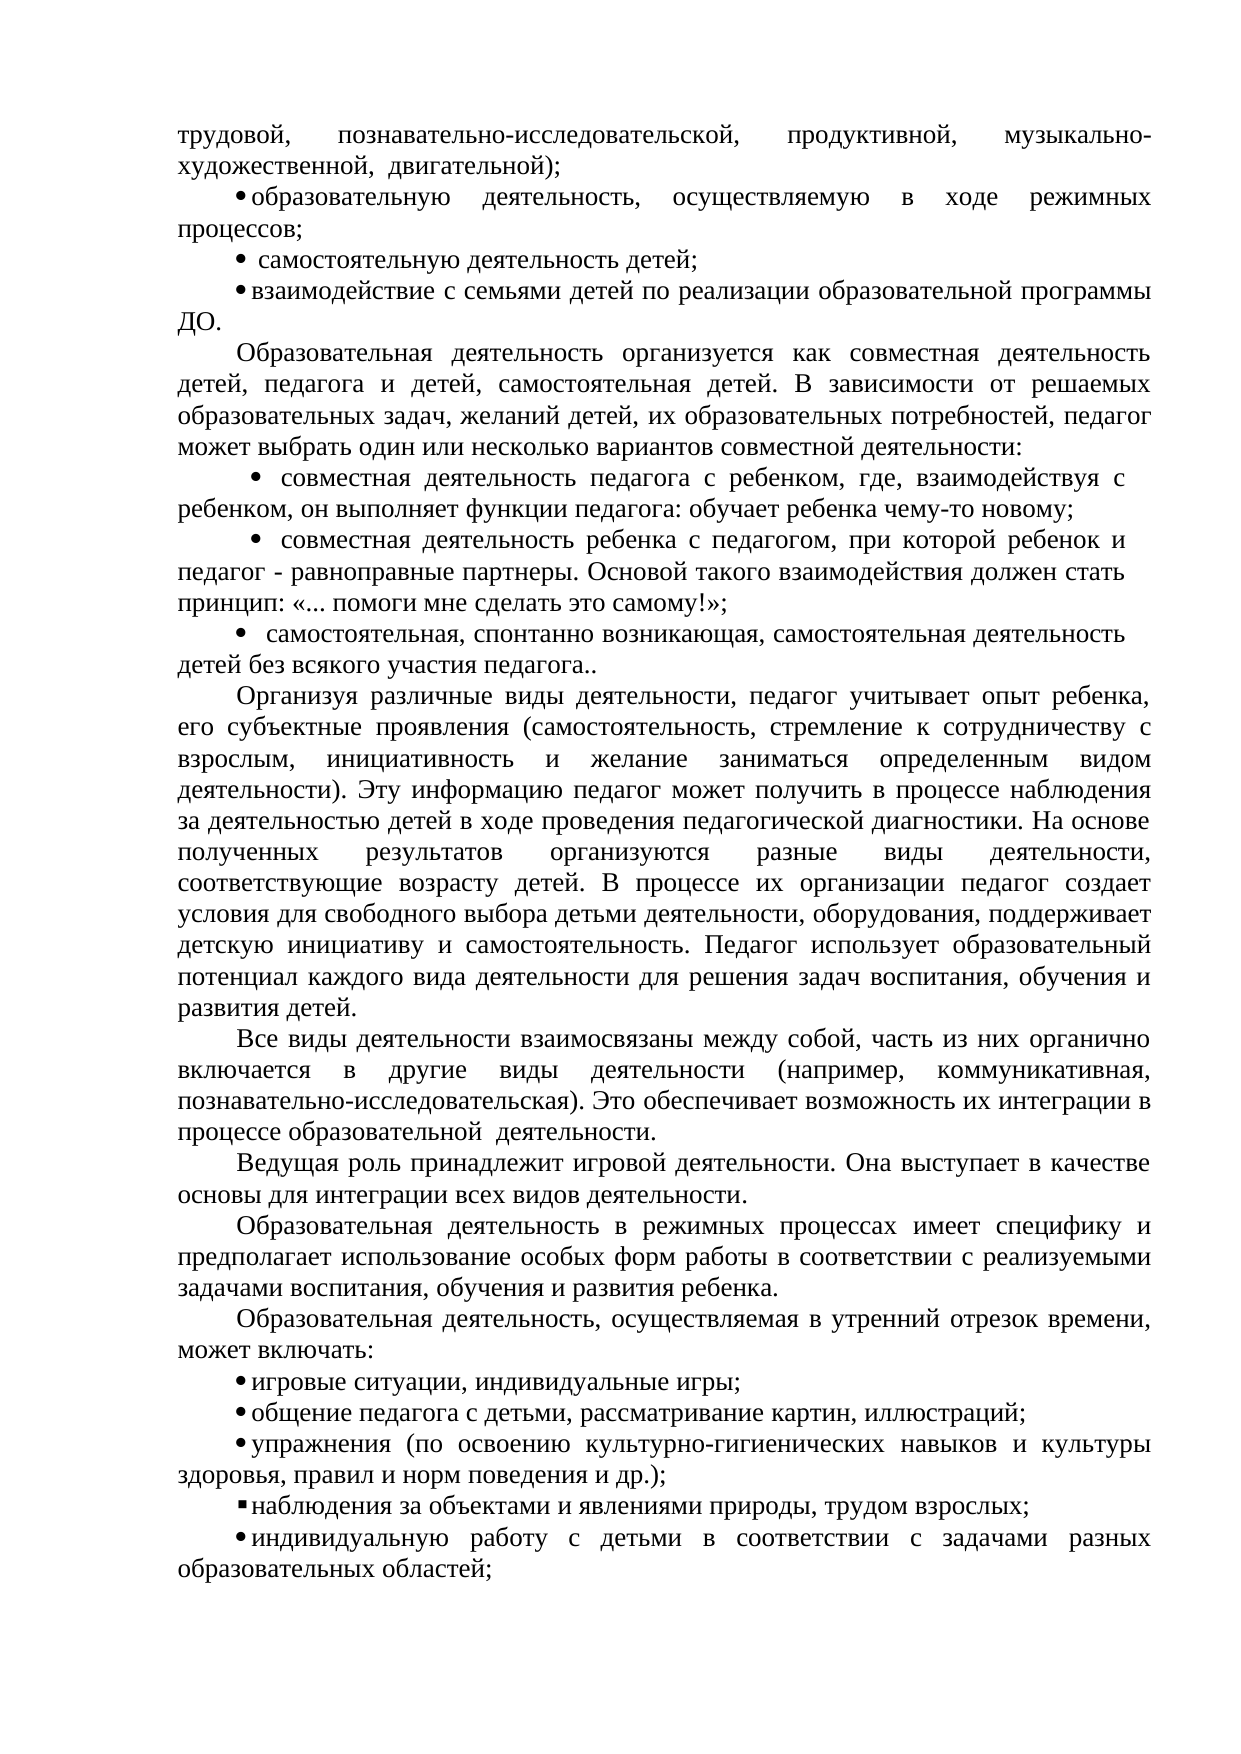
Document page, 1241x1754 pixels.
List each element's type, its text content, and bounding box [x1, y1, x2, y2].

list совместная деятельность ребенка с педагогом, при которой ребенок и педагог - равноправные партнеры. Основой такого взаимодействия должен стать принцип: «... помоги мне сделать это самому!»; [177, 523, 1126, 617]
text Образовательная деятельность, осуществляемая в утренний отрезок времени, может включать: [177, 1302, 1151, 1364]
text Образовательная деятельность организуется как совместная деятельность детей, педагога и детей, самостоятельная детей. В зависимости от решаемых образовательных задач, желаний детей, их образовательных потребностей, педагог может выбрать один или несколько вариантов совместной деятельности: [177, 336, 1152, 461]
list взаимодействие с семьями детей по реализации образовательной программы ДО. [177, 274, 1152, 336]
text Ведущая роль принадлежит игровой деятельности. Она выступает в качестве основы для интеграции всех видов деятельности. [177, 1147, 1151, 1209]
list самостоятельная, спонтанно возникающая, самостоятельная деятельность детей без всякого участия педагога.. [177, 617, 1126, 679]
list игровые ситуации, индивидуальные игры; [177, 1364, 1151, 1396]
list индивидуальную работу с детьми в соответствии с задачами разных образовательных областей; [177, 1521, 1151, 1583]
list общение педагога с детьми, рассматривание картин, иллюстраций; [177, 1396, 1151, 1427]
list совместная деятельность педагога с ребенком, где, взаимодействуя с ребенком, он выполняет функции педагога: обучает ребенка чему-то новому; [177, 461, 1125, 523]
list наблюдения за объектами и явлениями природы, трудом взрослых; [177, 1489, 1151, 1521]
text Организуя различные виды деятельности, педагог учитывает опыт ребенка, его субъектные проявления (самостоятельность, стремление к сотрудничеству с взрослым, инициативность и желание заниматься определенным видом деятельности). Эту информацию педагог может получить в процессе наблюдения за деятельностью детей в ходе проведения педагогической диагностики. На основе полученных результатов организуются разные виды деятельности, соответствующие возрасту детей. В процессе их организации педагог создает условия для свободного выбора детьми деятельности, оборудования, поддерживает детскую инициативу и самостоятельность. Педагог использует образовательный потенциал каждого вида деятельности для решения задач воспитания, обучения и развития детей. [177, 679, 1151, 1022]
text Образовательная деятельность в режимных процессах имеет специфику и предполагает использование особых форм работы в соответствии с реализуемыми задачами воспитания, обучения и развития ребенка. [177, 1209, 1151, 1302]
list образовательную деятельность, осуществляемую в ходе режимных процессов; [177, 180, 1152, 243]
list самостоятельную деятельность детей; [177, 243, 1152, 274]
list упражнения (по освоению культурно-гигиенических навыков и культуры здоровья, правил и норм поведения и др.); [177, 1427, 1151, 1489]
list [177, 118, 1152, 180]
text Все виды деятельности взаимосвязаны между собой, часть из них органично включается в другие виды деятельности (например, коммуникативная, познавательно-исследовательская). Это обеспечивает возможность их интеграции в процессе образовательной деятельности. [177, 1022, 1151, 1147]
